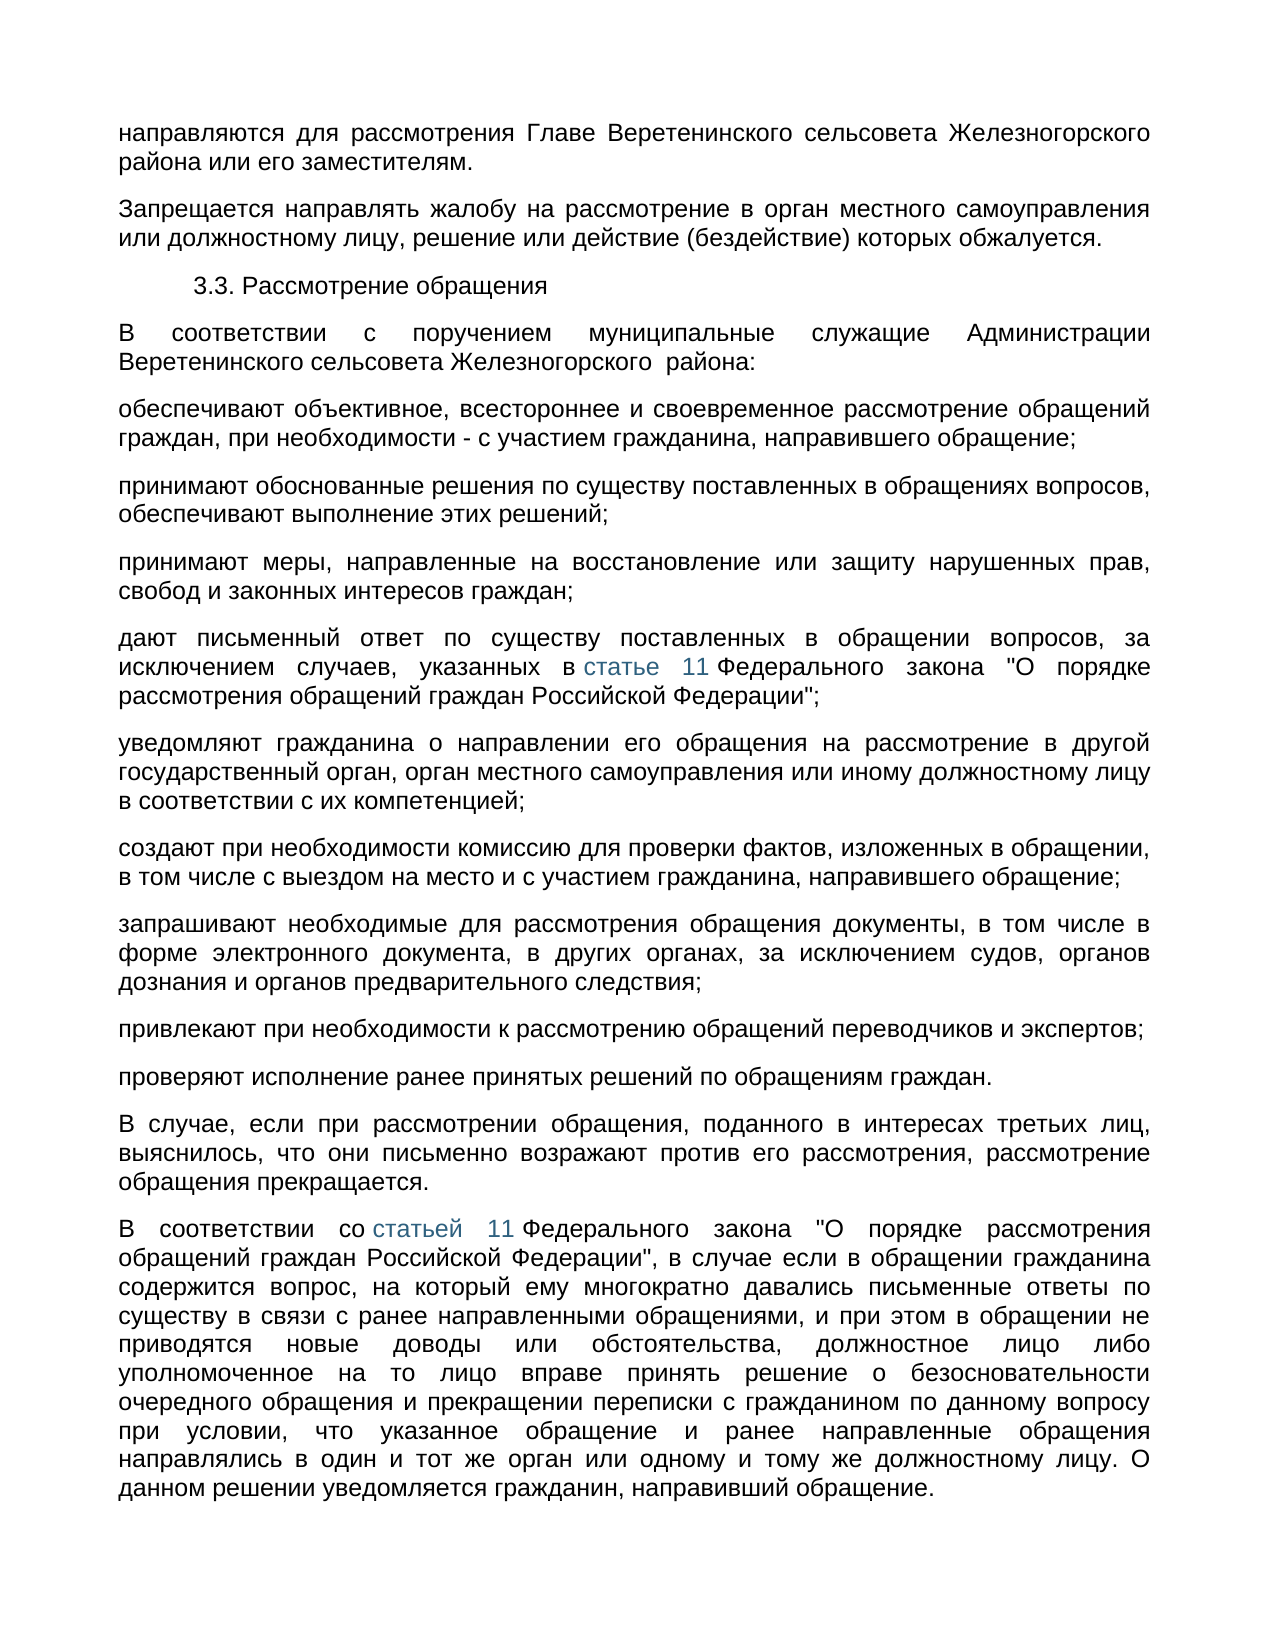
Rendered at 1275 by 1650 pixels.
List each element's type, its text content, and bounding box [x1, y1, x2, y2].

text привлекают при необходимости к рассмотрению обращений переводчиков и экспертов; [118, 1014, 1152, 1043]
text запрашивают необходимые для рассмотрения обращения документы, в том числе в форме электронного документа, в других органах, за исключением судов, органов дознания и органов предварительного следствия; [118, 909, 1152, 996]
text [118, 118, 1152, 176]
text принимают обоснованные решения по существу поставленных в обращениях вопросов, обеспечивают выполнение этих решений; [118, 471, 1152, 528]
text В соответствии с поручением муниципальные служащие Администрации Веретенинского сельсовета Железногорского района: [118, 318, 1152, 376]
text В соответствии со статьей 11 Федерального закона "О порядке рассмотрения обращений граждан Российской Федерации", в случае если в обращении гражданина содержится вопрос, на который ему многократно давались письменные ответы по существу в связи с ранее направленными обращениями, и при этом в обращении не приводятся новые доводы или обстоятельства, должностное лицо либо уполномоченное на то лицо вправе принять решение о безосновательности очередного обращения и прекращении переписки с гражданином по данному вопросу при условии, что указанное обращение и ранее направленные обращения направлялись в один и тот же орган или одному и тому же должностному лицу. О данном решении уведомляется гражданин, направивший обращение. [118, 1214, 1152, 1502]
text обеспечивают объективное, всестороннее и своевременное рассмотрение обращений граждан, при необходимости - с участием гражданина, направившего обращение; [118, 394, 1152, 452]
text Запрещается направлять жалобу на рассмотрение в орган местного самоуправления или должностному лицу, решение или действие (бездействие) которых обжалуется. [118, 194, 1152, 252]
text дают письменный ответ по существу поставленных в обращении вопросов, за исключением случаев, указанных в статье 11 Федерального закона "О порядке рассмотрения обращений граждан Российской Федерации"; [118, 623, 1152, 709]
text принимают меры, направленные на восстановление или защиту нарушенных прав, свобод и законных интересов граждан; [118, 547, 1152, 604]
text создают при необходимости комиссию для проверки фактов, изложенных в обращении, в том числе с выездом на место и с участием гражданина, направившего обращение; [118, 833, 1152, 891]
text проверяют исполнение ранее принятых решений по обращениям граждан. [118, 1062, 1152, 1091]
text уведомляют гражданина о направлении его обращения на рассмотрение в другой государственный орган, орган местного самоуправления или иному должностному лицу в соответствии с их компетенцией; [118, 728, 1152, 814]
text 3.3. Рассмотрение обращения [118, 271, 1152, 299]
text В случае, если при рассмотрении обращения, поданного в интересах третьих лиц, выяснилось, что они письменно возражают против его рассмотрения, рассмотрение обращения прекращается. [118, 1109, 1152, 1196]
